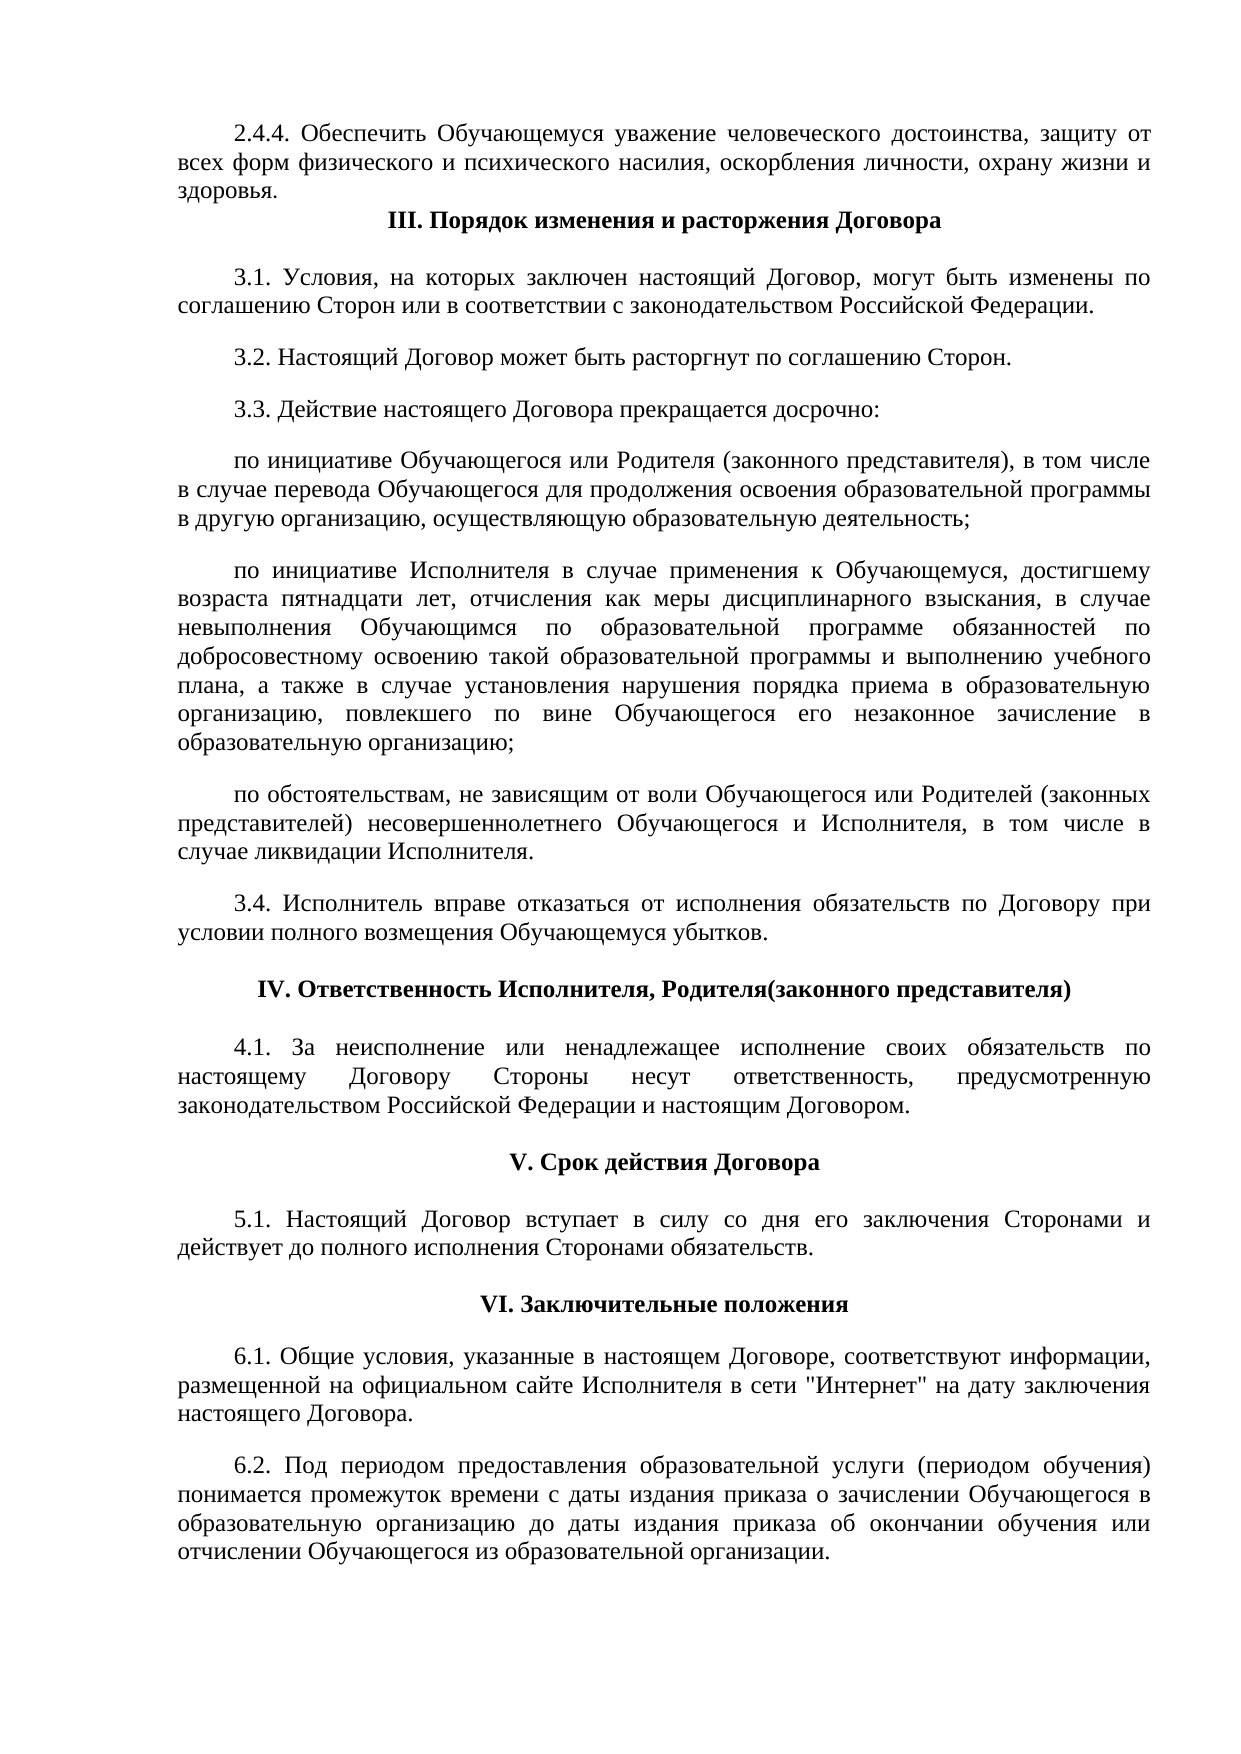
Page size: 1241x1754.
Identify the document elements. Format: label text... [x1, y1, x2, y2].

text 3.3. Действие настоящего Договора прекращается досрочно: [177, 394, 1152, 423]
text 5.1. Настоящий Договор вступает в силу со дня его заключения Сторонами и действует до полного исполнения Сторонами обязательств. [177, 1204, 1152, 1261]
text по обстоятельствам, не зависящим от воли Обучающегося или Родителей (законных представителей) несовершеннолетнего Обучающегося и Исполнителя, в том числе в случае ликвидации Исполнителя. [177, 779, 1152, 865]
text 4.1. За неисполнение или ненадлежащее исполнение своих обязательств по настоящему Договору Стороны несут ответственность, предусмотренную законодательством Российской Федерации и настоящим Договором. [177, 1032, 1152, 1118]
text III. Порядок изменения и расторжения Договора [177, 205, 1152, 233]
text VI. Заключительные положения [177, 1289, 1152, 1318]
text 3.1. Условия, на которых заключен настоящий Договор, могут быть изменены по соглашению Сторон или в соответствии с законодательством Российской Федерации. [177, 262, 1152, 319]
text V. Срок действия Договора [177, 1147, 1152, 1175]
text 3.4. Исполнитель вправе отказаться от исполнения обязательств по Договору при условии полного возмещения Обучающемуся убытков. [177, 888, 1152, 946]
text 6.1. Общие условия, указанные в настоящем Договоре, соответствуют информации, размещенной на официальном сайте Исполнителя в сети "Интернет" на дату заключения настоящего Договора. [177, 1341, 1152, 1427]
text по инициативе Обучающегося или Родителя (законного представителя), в том числе в случае перевода Обучающегося для продолжения освоения образовательной программы в другую организацию, осуществляющую образовательную деятельность; [177, 446, 1152, 532]
text по инициативе Исполнителя в случае применения к Обучающемуся, достигшему возраста пятнадцати лет, отчисления как меры дисциплинарного взыскания, в случае невыполнения Обучающимся по образовательной программе обязанностей по добросовестному освоению такой образовательной программы и выполнению учебного плана, а также в случае установления нарушения порядка приема в образовательную организацию, повлекшего по вине Обучающегося его незаконное зачисление в образовательную организацию; [177, 555, 1152, 756]
text 6.2. Под периодом предоставления образовательной услуги (периодом обучения) понимается промежуток времени с даты издания приказа о зачислении Обучающегося в образовательную организацию до даты издания приказа об окончании обучения или отчислении Обучающегося из образовательной организации. [177, 1450, 1152, 1565]
text 2.4.4. Обеспечить Обучающемуся уважение человеческого достоинства, защиту от всех форм физического и психического насилия, оскорбления личности, охрану жизни и здоровья. [177, 118, 1152, 205]
text IV. Ответственность Исполнителя, Родителя(законного представителя) [177, 974, 1152, 1003]
text 3.2. Настоящий Договор может быть расторгнут по соглашению Сторон. [177, 342, 1152, 371]
